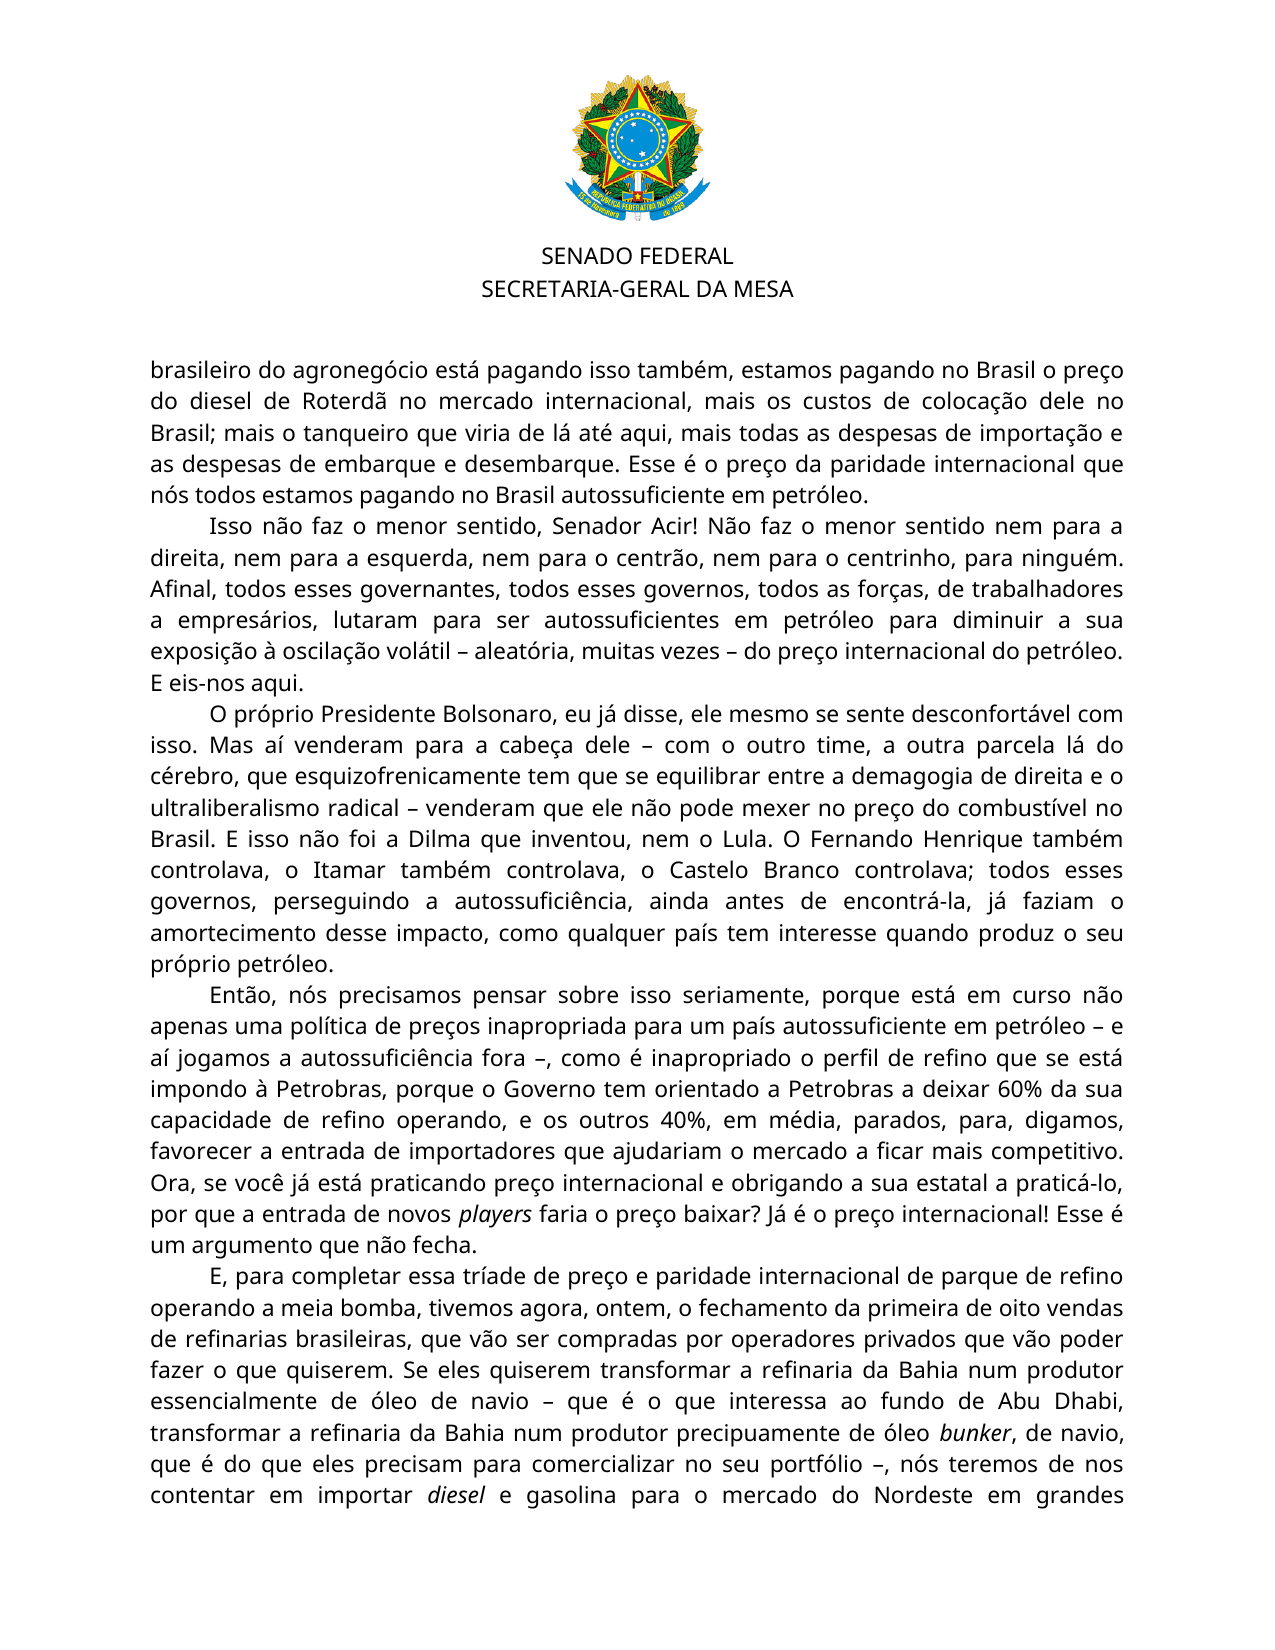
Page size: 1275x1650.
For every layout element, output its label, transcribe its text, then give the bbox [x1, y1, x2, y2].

text Isso não faz o menor sentido, Senador Acir! Não faz o menor sentido nem para a direita, nem para a esquerda, nem para o centrão, nem para o centrinho, para ninguém. Afinal, todos esses governantes, todos esses governos, todos as forças, de trabalhadores a empresários, lutaram para ser autossuficientes em petróleo para diminuir a sua exposição à oscilação volátil – aleatória, muitas vezes – do preço internacional do petróleo. E eis-nos aqui. [150, 510, 1125, 698]
text O próprio Presidente Bolsonaro, eu já disse, ele mesmo se sente desconfortável com isso. Mas aí venderam para a cabeça dele – com o outro time, a outra parcela lá do cérebro, que esquizofrenicamente tem que se equilibrar entre a demagogia de direita e o ultraliberalismo radical – venderam que ele não pode mexer no preço do combustível no Brasil. E isso não foi a Dilma que inventou, nem o Lula. O Fernando Henrique também controlava, o Itamar também controlava, o Castelo Branco controlava; todos esses governos, perseguindo a autossuficiência, ainda antes de encontrá-la, já faziam o amortecimento desse impacto, como qualquer país tem interesse quando produz o seu próprio petróleo. [150, 698, 1125, 979]
picture [564, 75, 711, 221]
text Então, nós precisamos pensar sobre isso seriamente, porque está em curso não apenas uma política de preços inapropriada para um país autossuficiente em petróleo – e aí jogamos a autossuficiência fora –, como é inapropriado o perfil de refino que se está impondo à Petrobras, porque o Governo tem orientado a Petrobras a deixar 60% da sua capacidade de refino operando, e os outros 40%, em média, parados, para, digamos, favorecer a entrada de importadores que ajudariam o mercado a ficar mais competitivo. Ora, se você já está praticando preço internacional e obrigando a sua estatal a praticá-lo, por que a entrada de novos players faria o preço baixar? Já é o preço internacional! Esse é um argumento que não fecha. [150, 979, 1125, 1260]
